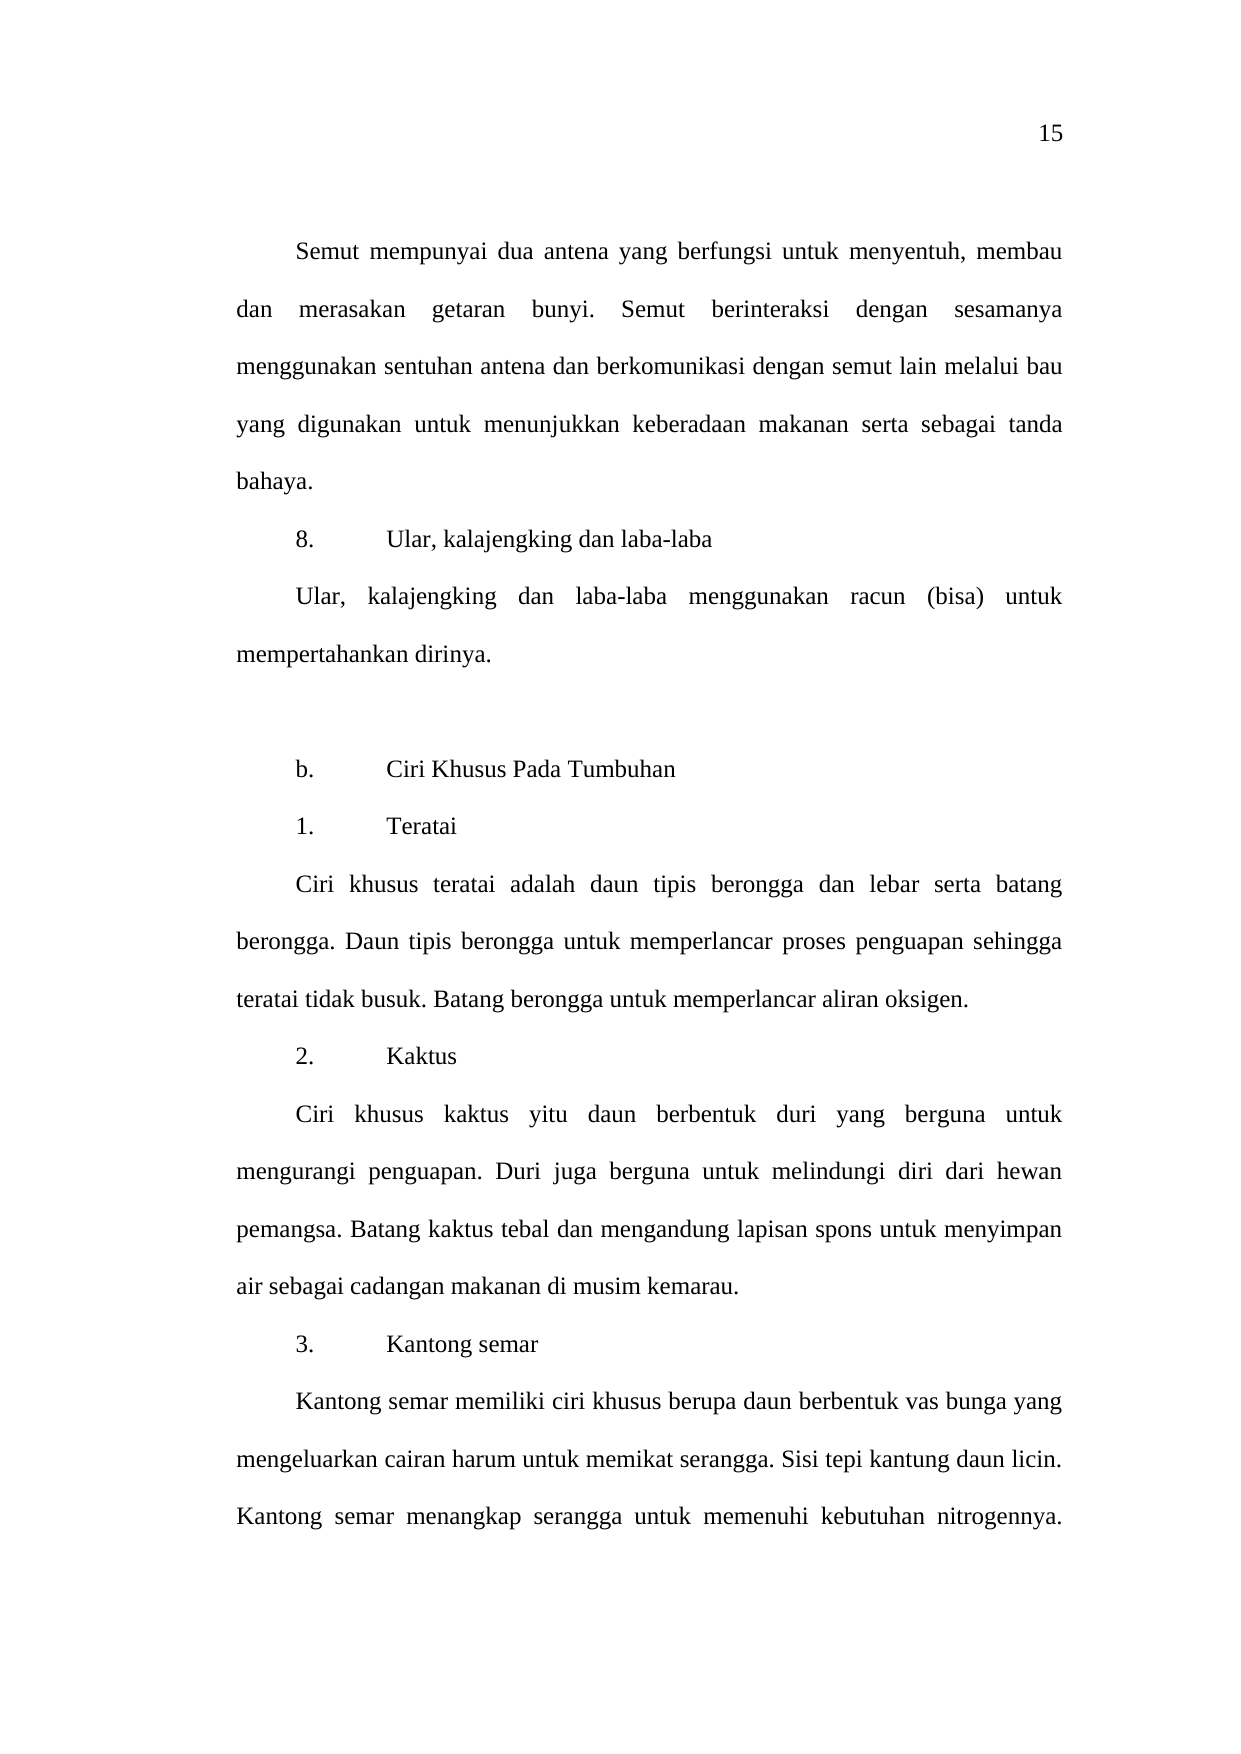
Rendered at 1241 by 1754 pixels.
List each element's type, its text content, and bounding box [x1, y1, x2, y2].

list Teratai [236, 811, 1063, 840]
list Kantong semar [236, 1329, 1063, 1357]
text Ciri khusus teratai adalah daun tipis berongga dan lebar serta batang berongga. Daun tipis berongga untuk memperlancar proses penguapan sehingga teratai tidak busuk. Batang berongga untuk memperlancar aliran oksigen. [236, 869, 1063, 1012]
list Ciri Khusus Pada Tumbuhan [236, 754, 1063, 782]
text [236, 1386, 1063, 1530]
text Ciri khusus kaktus yitu daun berbentuk duri yang berguna untuk mengurangi penguapan. Duri juga berguna untuk melindungi diri dari hewan pemangsa. Batang kaktus tebal dan mengandung lapisan spons untuk menyimpan air sebagai cadangan makanan di musim kemarau. [236, 1099, 1063, 1300]
text Semut mempunyai dua antena yang berfungsi untuk menyentuh, membau dan merasakan getaran bunyi. Semut berinteraksi dengan sesamanya menggunakan sentuhan antena dan berkomunikasi dengan semut lain melalui bau yang digunakan untuk menunjukkan keberadaan makanan serta sebagai tanda bahaya. [236, 236, 1063, 495]
list Kaktus [236, 1041, 1063, 1070]
text Ular, kalajengking dan laba-laba menggunakan racun (bisa) untuk mempertahankan dirinya. [236, 581, 1063, 667]
list Ular, kalajengking dan laba-laba [236, 524, 1063, 552]
